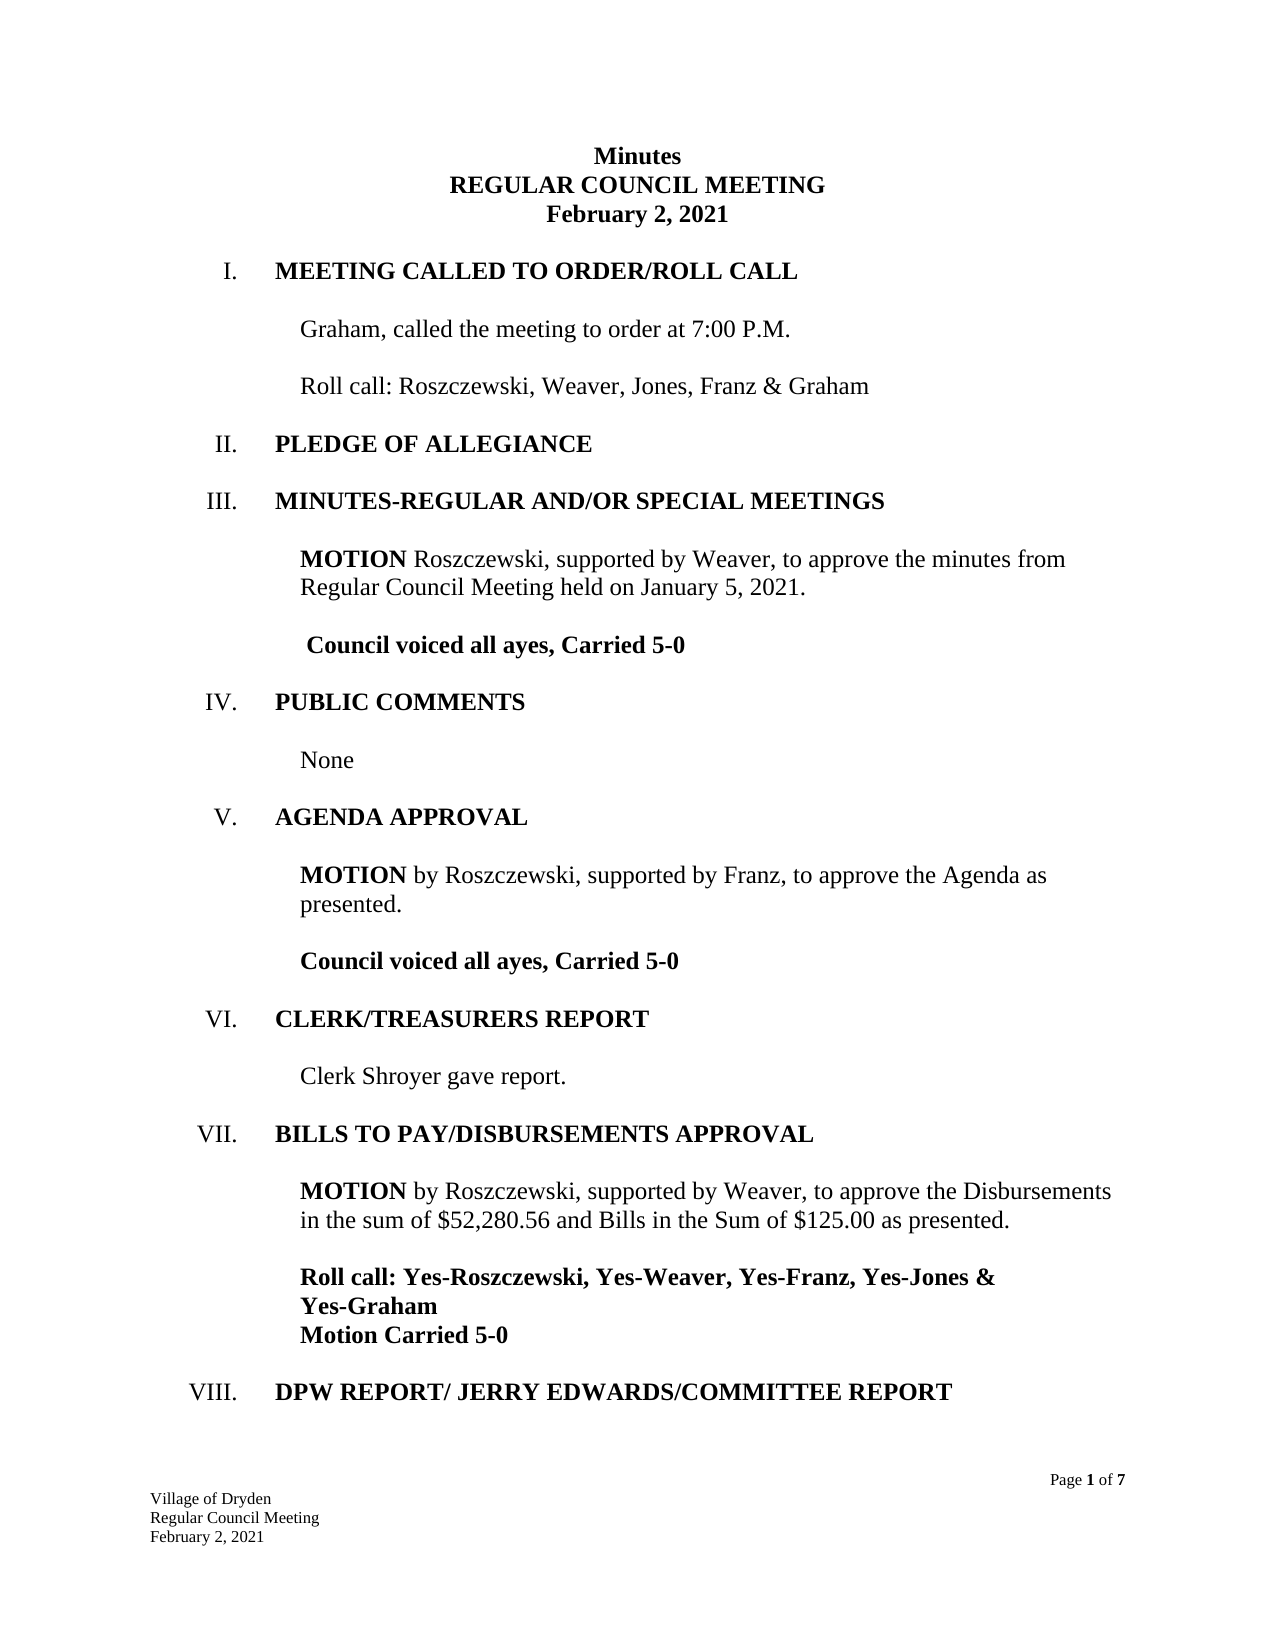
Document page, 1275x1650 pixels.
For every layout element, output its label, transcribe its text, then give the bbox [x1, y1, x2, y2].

list BILLS TO PAY/DISBURSEMENTS APPROVAL [237, 1119, 1125, 1147]
list MEETING CALLED TO ORDER/ROLL CALL [237, 256, 1125, 285]
text MOTION Roszczewski, supported by Weaver, to approve the minutes from Regular Council Meeting held on January 5, 2021. [225, 544, 1125, 601]
list DPW REPORT/ JERRY EDWARDS/COMMITTEE REPORT [237, 1377, 1125, 1406]
list PUBLIC COMMENTS [237, 687, 1125, 716]
list CLERK/TREASURERS REPORT [237, 1004, 1125, 1032]
text MOTION by Roszczewski, supported by Weaver, to approve the Disbursements in the sum of $52,280.56 and Bills in the Sum of $125.00 as presented. [225, 1176, 1125, 1234]
text Council voiced all ayes, Carried 5-0 [225, 630, 1125, 659]
text Motion Carried 5-0 [150, 1320, 1125, 1349]
list AGENDA APPROVAL [237, 802, 1125, 831]
text Roll call: Yes-Roszczewski, Yes-Weaver, Yes-Franz, Yes-Jones & Yes-Graham [150, 1262, 1125, 1320]
text Graham, called the meeting to order at 7:00 P.M. [150, 314, 1125, 342]
list None [275, 745, 1125, 802]
list PLEDGE OF ALLEGIANCE [237, 429, 1125, 486]
text MOTION by Roszczewski, supported by Franz, to approve the Agenda as presented. [225, 860, 1125, 917]
text REGULAR COUNCIL MEETING [150, 170, 1125, 199]
text Minutes [150, 141, 1125, 170]
list MINUTES-REGULAR AND/OR SPECIAL MEETINGS [237, 486, 1125, 515]
text Roll call: Roszczewski, Weaver, Jones, Franz & Graham [150, 371, 1125, 400]
text Clerk Shroyer gave report. [150, 1061, 1125, 1090]
text February 2, 2021 [150, 199, 1125, 227]
text Council voiced all ayes, Carried 5-0 [150, 946, 1125, 1004]
